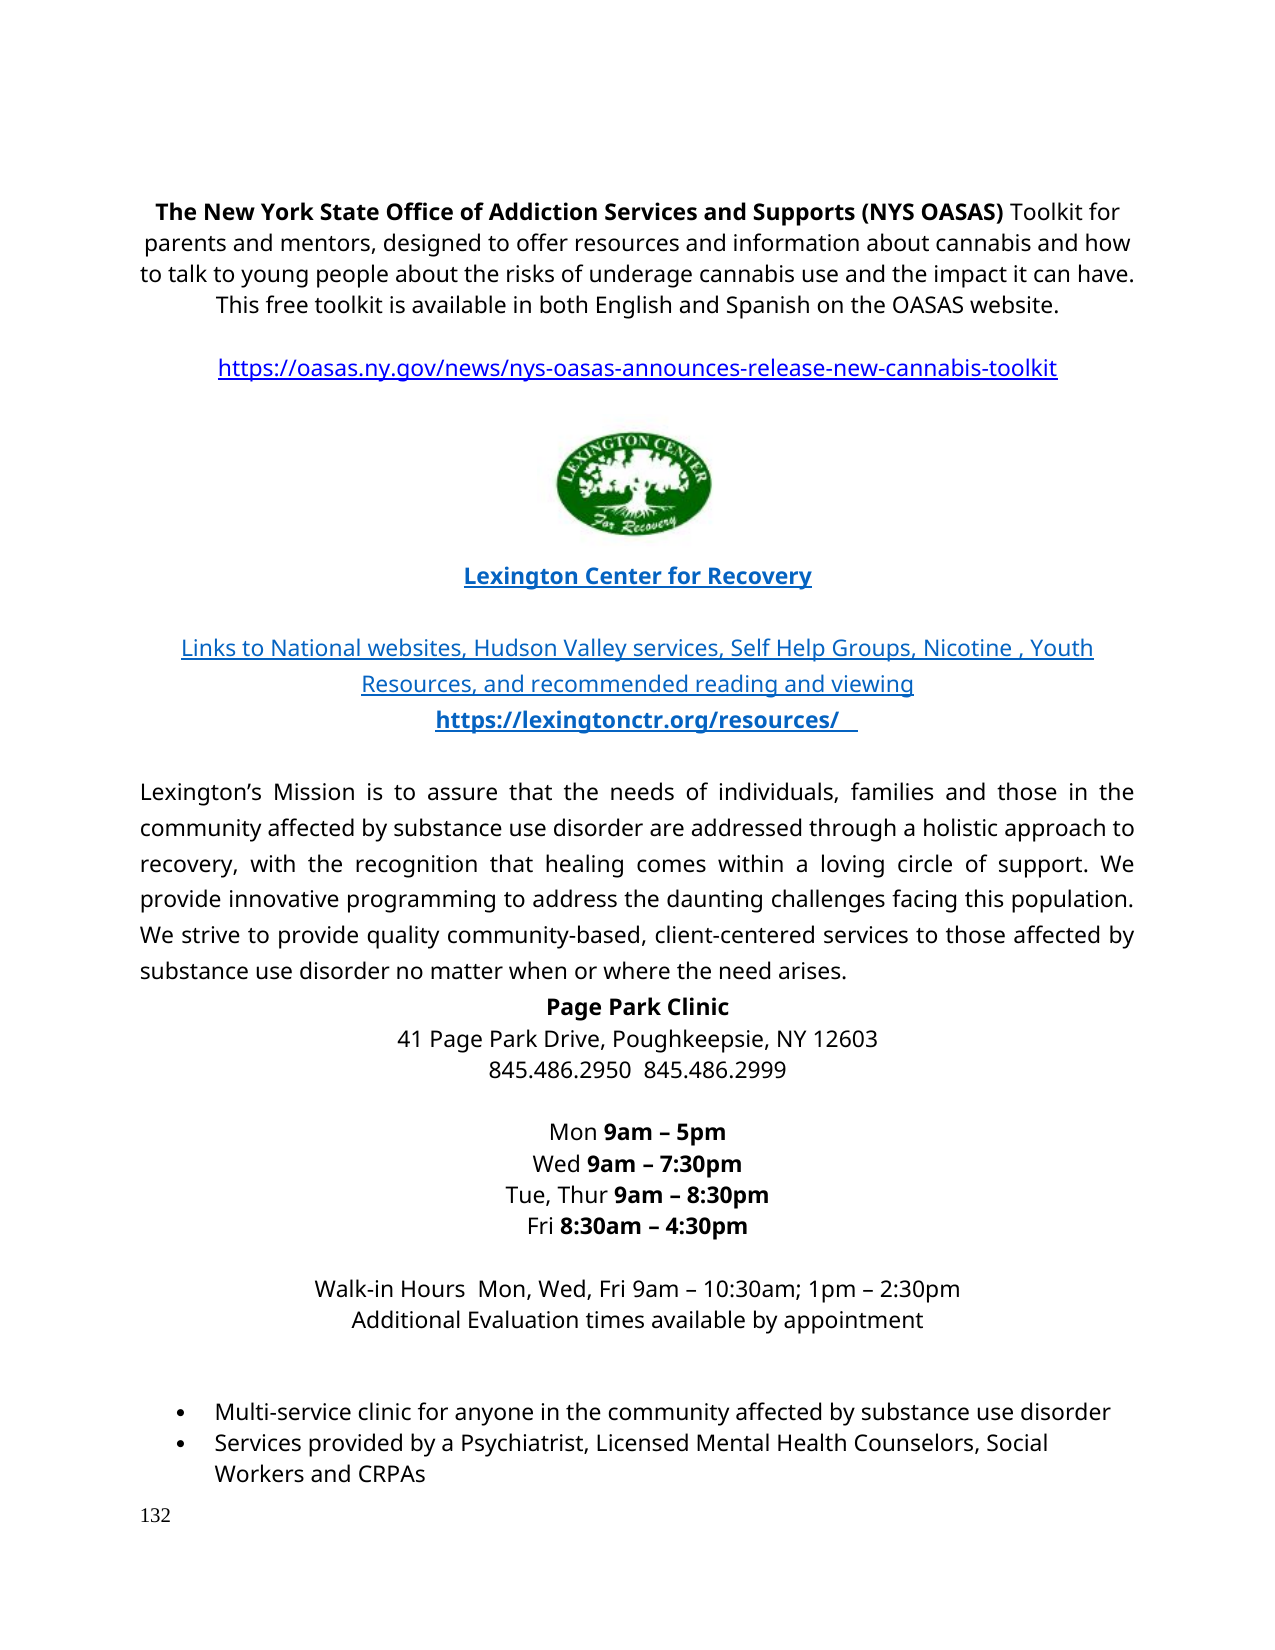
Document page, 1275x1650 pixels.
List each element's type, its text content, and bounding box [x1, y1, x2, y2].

text Page Park Clinic [139, 991, 1135, 1022]
text Additional Evaluation times available by appointment [139, 1304, 1135, 1335]
text Links to National websites, Hudson Valley services, Self Help Groups, Nicotine , Youth Resources, and recommended reading and viewing [139, 632, 1135, 699]
text 845.486.2950 845.486.2999 [139, 1054, 1135, 1085]
picture [537, 414, 738, 557]
text The New York State Office of Addiction Services and Supports (NYS OASAS) Toolkit for parents and mentors, designed to offer resources and information about cannabis and how to talk to young people about the risks of underage cannabis use and the impact it can have. This free toolkit is available in both English and Spanish on the OASAS website. [139, 196, 1135, 321]
list Services provided by a Psychiatrist, Licensed Mental Health Counselors, Social Workers and CRPAs [177, 1427, 1135, 1489]
text https://lexingtonctr.org/resources/ [139, 704, 1135, 735]
text 41 Page Park Drive, Poughkeepsie, NY 12603 [139, 1022, 1135, 1054]
text Lexington Center for Recovery [139, 560, 1135, 591]
text Walk-in Hours Mon, Wed, Fri 9am – 10:30am; 1pm – 2:30pm [139, 1272, 1135, 1304]
text Mon 9am – 5pm Wed 9am – 7:30pm Tue, Thur 9am – 8:30pm Fri 8:30am – 4:30pm [139, 1116, 1135, 1241]
list Multi-service clinic for anyone in the community affected by substance use disorder [177, 1395, 1135, 1427]
text Lexington’s Mission is to assure that the needs of individuals, families and those in the community affected by substance use disorder are addressed through a holistic approach to recovery, with the recognition that healing comes within a loving circle of support. We provide innovative programming to address the daunting challenges facing this population. We strive to provide quality community-based, client-centered services to those affected by substance use disorder no matter when or where the need arises. [139, 776, 1135, 987]
text https://oasas.ny.gov/news/nys-oasas-announces-release-new-cannabis-toolkit [139, 352, 1135, 383]
